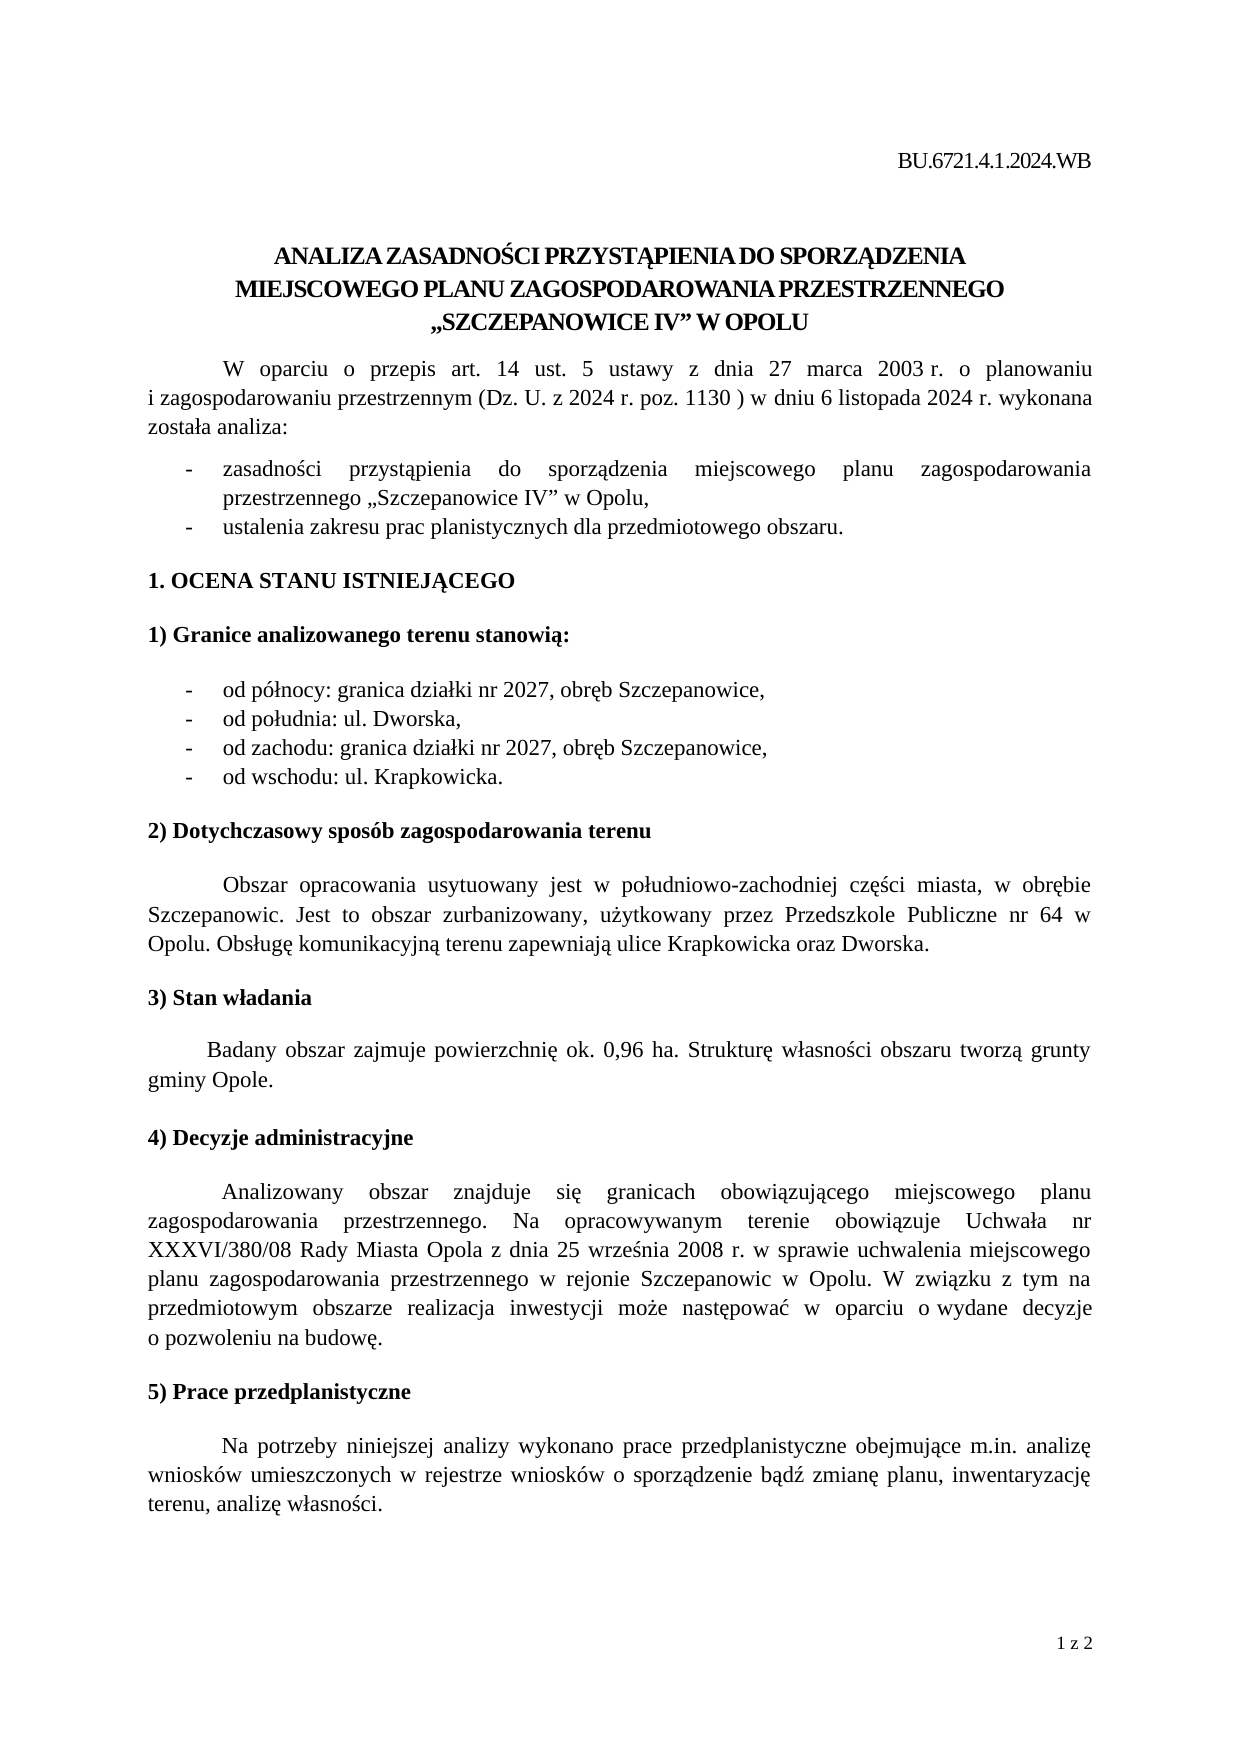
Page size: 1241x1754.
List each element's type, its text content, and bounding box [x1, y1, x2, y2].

title BU.6721.4.1.2024.WB [148, 148, 1093, 174]
subtitle 1) Granice analizowanego terenu stanowią: [148, 619, 1093, 649]
list od zachodu: granica działki nr 2027, obręb Szczepanowice, [185, 732, 1093, 761]
list od północy: granica działki nr 2027, obręb Szczepanowice, [185, 674, 1093, 703]
subtitle 2) Dotychczasowy sposób zagospodarowania terenu [148, 815, 1093, 844]
text Na potrzeby niniejszej analizy wykonano prace przedplanistyczne obejmujące m.in. analizę wniosków umieszczonych w rejestrze wniosków o sporządzenie bądź zmianę planu, inwentaryzację terenu, analizę własności. [148, 1430, 1093, 1517]
list ustalenia zakresu prac planistycznych dla przedmiotowego obszaru. [185, 511, 1093, 540]
text W oparciu o przepis art. 14 ust. 5 ustawy z dnia 27 marca 2003 r. o planowaniu i zagospodarowaniu przestrzennym (Dz. U. z 2024 r. poz. 1130 ) w dniu 6 listopada 2024 r. wykonana została analiza: [148, 353, 1093, 440]
list od wschodu: ul. Krapkowicka. [185, 761, 1093, 790]
title ANALIZA ZASADNOŚCI PRZYSTĄPIENIA DO SPORZĄDZENIA MIEJSCOWEGO PLANU ZAGOSPODAROWANIA PRZESTRZENNEGO „SZCZEPANOWICE IV” W OPOLU [148, 241, 1093, 336]
subtitle 4) Decyzje administracyjne [148, 1122, 1093, 1151]
text Analizowany obszar znajduje się granicach obowiązującego miejscowego planu zagospodarowania przestrzennego. Na opracowywanym terenie obowiązuje Uchwała nr XXXVI/380/08 Rady Miasta Opola z dnia 25 września 2008 r. w sprawie uchwalenia miejscowego planu zagospodarowania przestrzennego w rejonie Szczepanowic w Opolu. W związku z tym na przedmiotowym obszarze realizacja inwestycji może następować w oparciu o wydane decyzje o pozwoleniu na budowę. [148, 1176, 1093, 1351]
text Obszar opracowania usytuowany jest w południowo-zachodniej części miasta, w obrębie Szczepanowic. Jest to obszar zurbanizowany, użytkowany przez Przedszkole Publiczne nr 64 w Opolu. Obsługę komunikacyjną terenu zapewniają ulice Krapkowicka oraz Dworska. [148, 869, 1093, 957]
subtitle 1. OCENA STANU ISTNIEJĄCEGO [148, 565, 1093, 594]
text Badany obszar zajmuje powierzchnię ok. 0,96 ha. Strukturę własności obszaru tworzą grunty gminy Opole. [148, 1036, 1093, 1093]
list od południa: ul. Dworska, [185, 703, 1093, 732]
list zasadności przystąpienia do sporządzenia miejscowego planu zagospodarowania przestrzennego „Szczepanowice IV” w Opolu, [185, 453, 1093, 511]
subtitle 3) Stan władania [148, 982, 1093, 1011]
subtitle 5) Prace przedplanistyczne [148, 1376, 1093, 1405]
